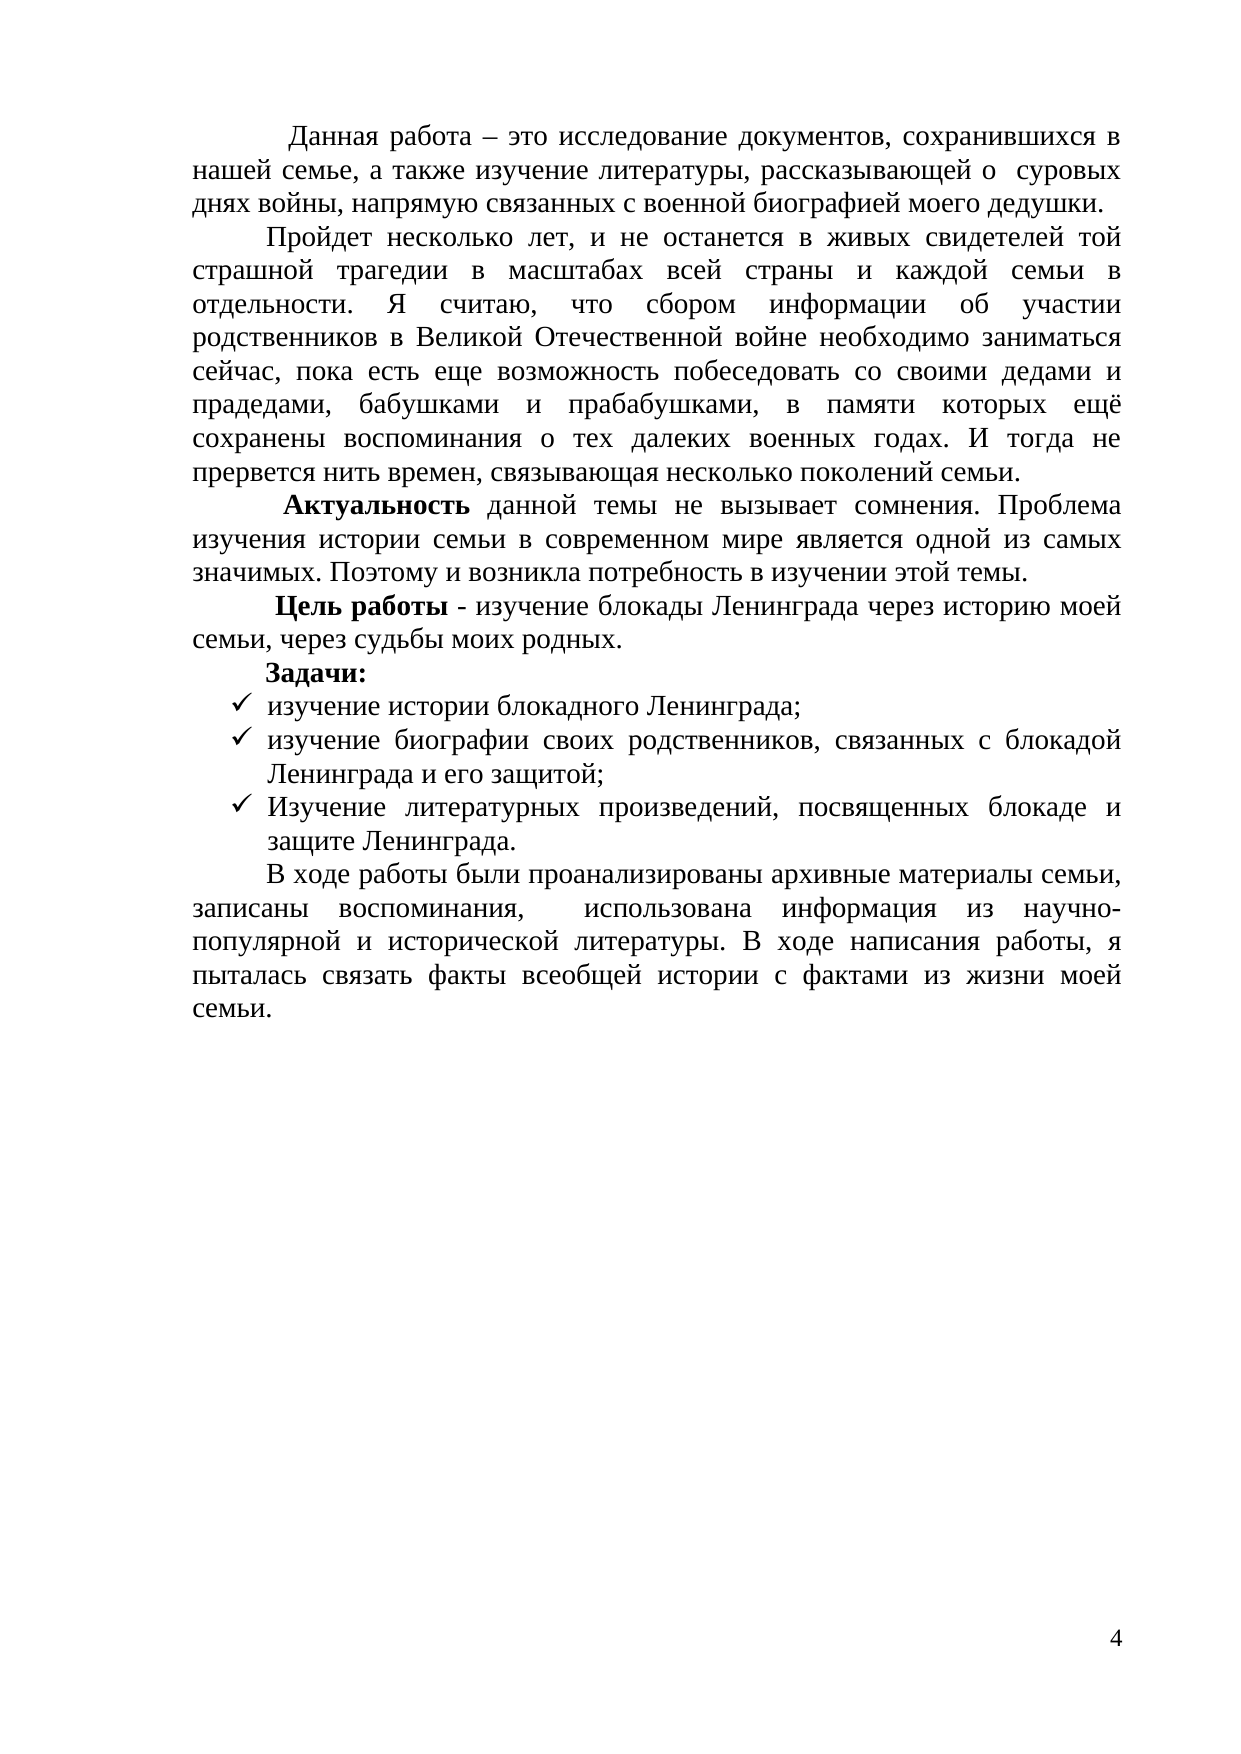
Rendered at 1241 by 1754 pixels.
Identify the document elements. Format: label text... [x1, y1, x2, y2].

list Изучение литературных произведений, посвященных блокаде и защите Ленинграда. [229, 789, 1122, 856]
text Актуальность данной темы не вызывает сомнения. Проблема изучения истории семьи в современном мире является одной из самых значимых. Поэтому и возникла потребность в изучении этой темы. [192, 487, 1122, 588]
text В ходе работы были проанализированы архивные материалы семьи, записаны воспоминания, использована информация из научно-популярной и исторической литературы. В ходе написания работы, я пыталась связать факты всеобщей истории с фактами из жизни моей семьи. [192, 856, 1122, 1024]
text Данная работа – это исследование документов, сохранившихся в нашей семье, а также изучение литературы, рассказывающей о суровых днях войны, напрямую связанных с военной биографией моего дедушки. [192, 118, 1122, 219]
list изучение биографии своих родственников, связанных с блокадой Ленинграда и его защитой; [229, 722, 1122, 789]
text Цель работы - изучение блокады Ленинграда через историю моей семьи, через судьбы моих родных. [192, 588, 1122, 655]
text Задачи: [192, 655, 1122, 688]
text Пройдет несколько лет, и не останется в живых свидетелей той страшной трагедии в масштабах всей страны и каждой семьи в отдельности. Я считаю, что сбором информации об участии родственников в Великой Отечественной войне необходимо заниматься сейчас, пока есть еще возможность побеседовать со своими дедами и прадедами, бабушками и прабабушками, в памяти которых ещё сохранены воспоминания о тех далеких военных годах. И тогда не прервется нить времен, связывающая несколько поколений семьи. [192, 219, 1122, 487]
list изучение истории блокадного Ленинграда; [229, 688, 1122, 722]
